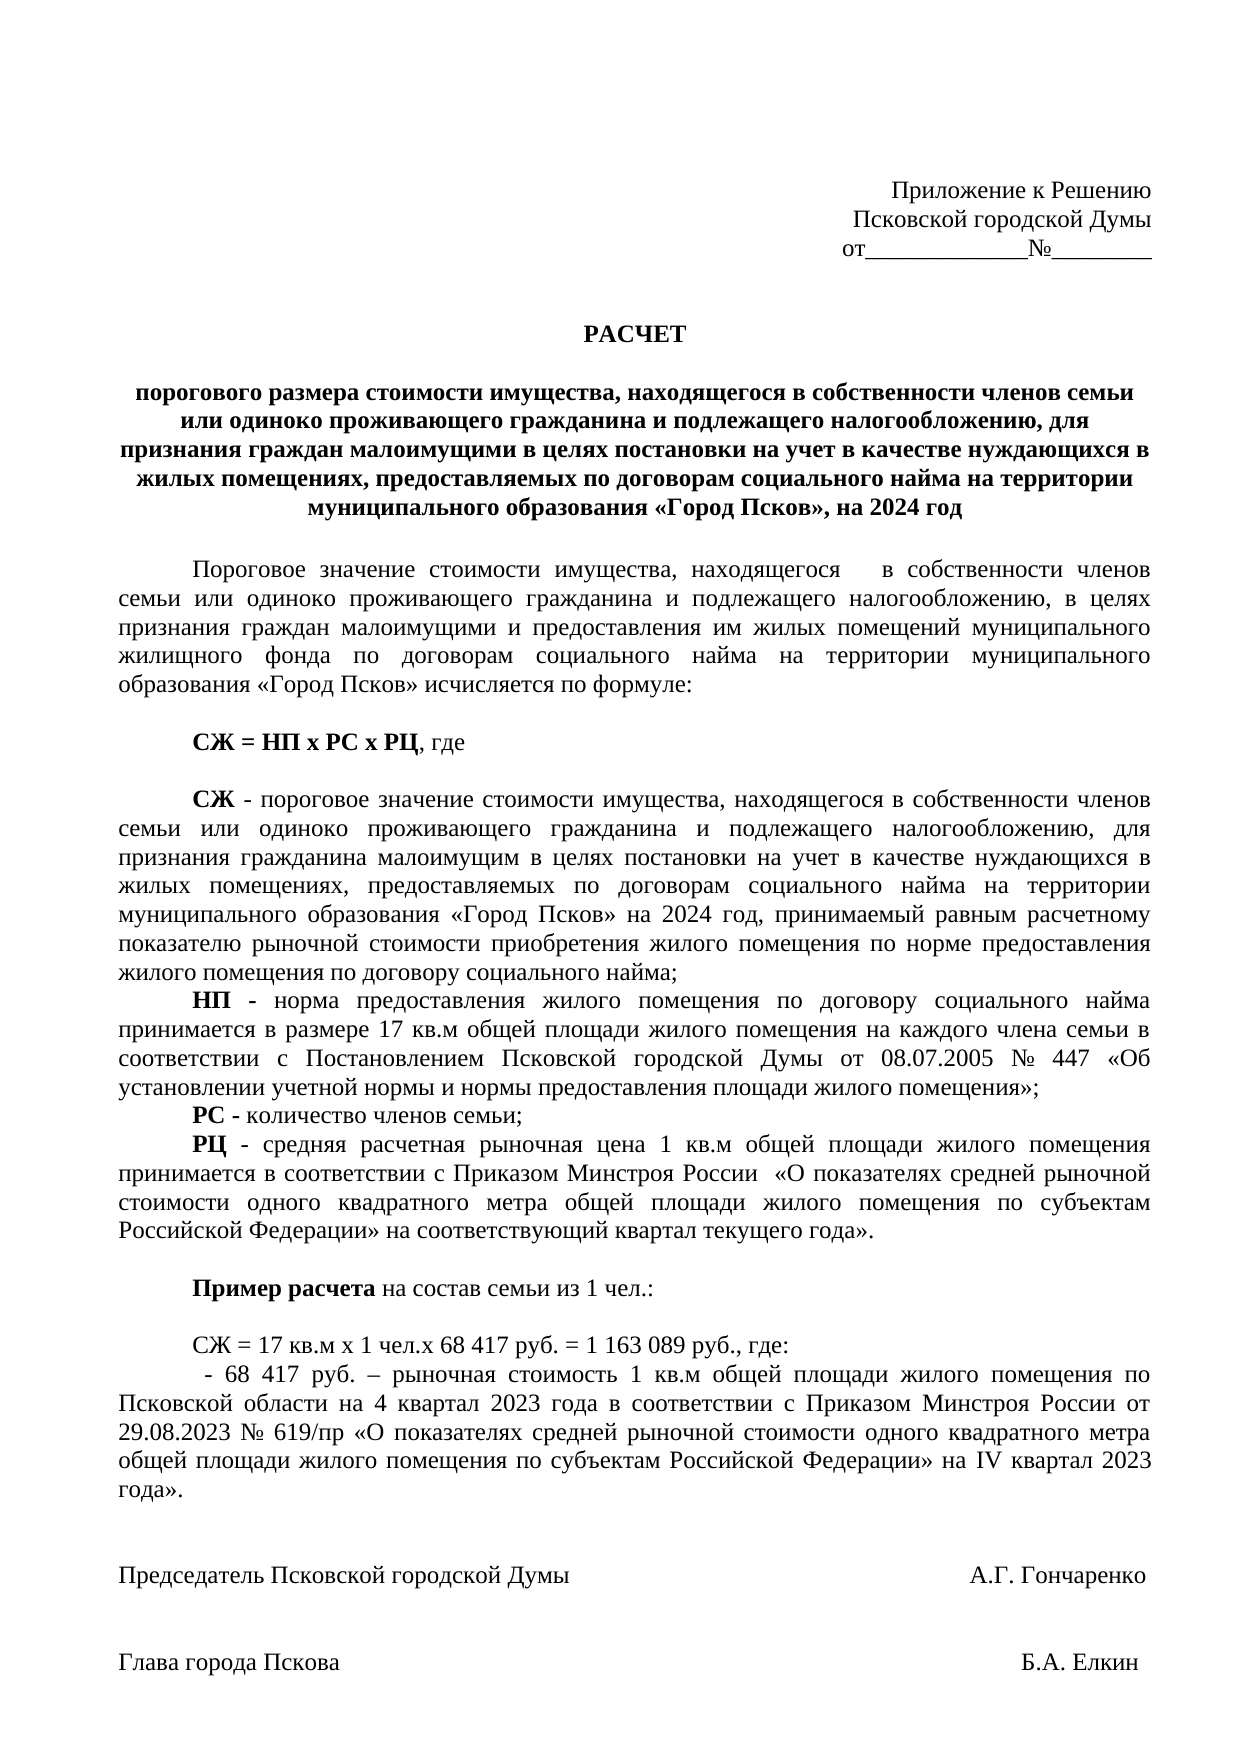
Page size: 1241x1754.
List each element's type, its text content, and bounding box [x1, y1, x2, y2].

text СЖ - пороговое значение стоимости имущества, находящегося в собственности членов семьи или одиноко проживающего гражданина и подлежащего налогообложению, для признания гражданина малоимущим в целях постановки на учет в качестве нуждающихся в жилых помещениях, предоставляемых по договорам социального найма на территории муниципального образования «Город Псков» на 2024 год, принимаемый равным расчетному показателю рыночной стоимости приобретения жилого помещения по норме предоставления жилого помещения по договору социального найма; [118, 784, 1152, 985]
text Пороговое значение стоимости имущества, находящегося в собственности членов семьи или одиноко проживающего гражданина и подлежащего налогообложению, в целях признания граждан малоимущими и предоставления им жилых помещений муниципального жилищного фонда по договорам социального найма на территории муниципального образования «Город Псков» исчисляется по формуле: [118, 554, 1152, 698]
text Пример расчета на состав семьи из 1 чел.: [118, 1273, 1152, 1302]
text Приложение к Решению [118, 176, 1152, 204]
text СЖ = 17 кв.м x 1 чел.x 68 417 руб. = 1 163 089 руб., где: [118, 1330, 1152, 1359]
text СЖ = НП x РС x РЦ, где [118, 727, 1152, 755]
text Глава города Пскова Б.А. Елкин [118, 1647, 1152, 1675]
text - 68 417 руб. – рыночная стоимость 1 кв.м общей площади жилого помещения по Псковской области на 4 квартал 2023 года в соответствии с Приказом Минстроя России от 29.08.2023 № 619/пр «О показателях средней рыночной стоимости одного квадратного метра общей площади жилого помещения по субъектам Российской Федерации» на IV квартал 2023 года». [118, 1359, 1152, 1503]
text РАСЧЕТ [118, 319, 1152, 348]
text РЦ - средняя расчетная рыночная цена 1 кв.м общей площади жилого помещения принимается в соответствии с Приказом Минстроя России «О показателях средней рыночной стоимости одного квадратного метра общей площади жилого помещения по субъектам Российской Федерации» на соответствующий квартал текущего года». [118, 1129, 1152, 1244]
text от_____________№________ [118, 233, 1152, 262]
text Псковской городской Думы [118, 204, 1152, 233]
text порогового размера стоимости имущества, находящегося в собственности членов семьи или одиноко проживающего гражданина и подлежащего налогообложению, для признания граждан малоимущими в целях постановки на учет в качестве нуждающихся в жилых помещениях, предоставляемых по договорам социального найма на территории муниципального образования «Город Псков», на 2024 год [118, 377, 1152, 521]
text НП - норма предоставления жилого помещения по договору социального найма принимается в размере 17 кв.м общей площади жилого помещения на каждого члена семьи в соответствии с Постановлением Псковской городской Думы от 08.07.2005 № 447 «Об установлении учетной нормы и нормы предоставления площади жилого помещения»; [118, 985, 1152, 1100]
text РС - количество членов семьи; [118, 1100, 1152, 1129]
text Председатель Псковской городской Думы А.Г. Гончаренко [118, 1560, 1152, 1589]
